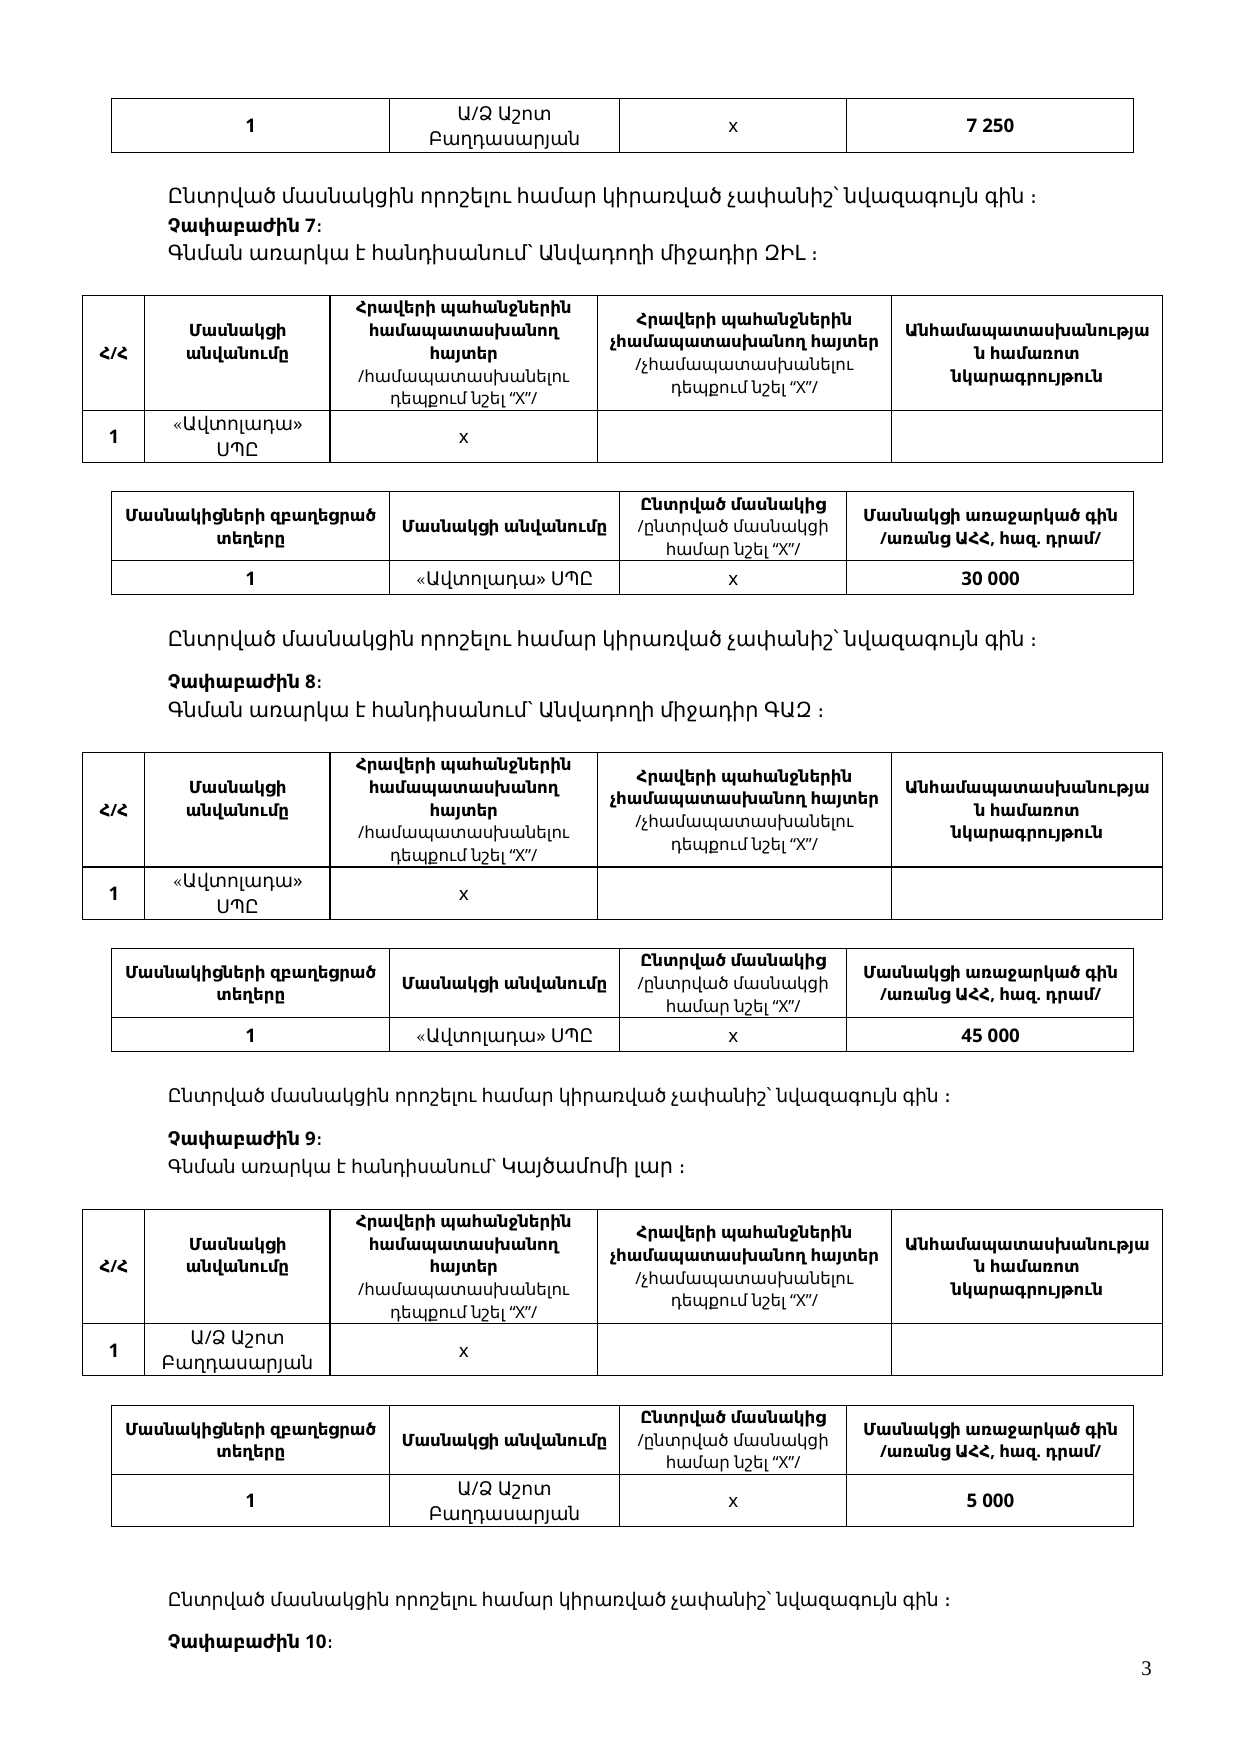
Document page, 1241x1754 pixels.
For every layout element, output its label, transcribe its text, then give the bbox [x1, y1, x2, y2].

table_cell Ավտոլադա» ՍՊԸ [390, 561, 619, 594]
table_cell [598, 1324, 891, 1375]
table_cell x [331, 1324, 597, 1375]
table_cell 7 250 [847, 99, 1133, 152]
text Գնման առարկա է հանդիսանում` Անվադողի միջադիր ԶԻԼ ։ [94, 238, 1152, 267]
table_cell [598, 868, 891, 918]
table_header Մասնակցի առաջարկած գին /առանց ԱՀՀ, հազ. դրամ/ [847, 1406, 1133, 1474]
table_header Հ/Հ [83, 1210, 144, 1323]
table_cell x [620, 99, 846, 152]
table_header Անհամապատասխանության համառոտ նկարագրույթուն [892, 1210, 1162, 1323]
table_header Հրավերի պահանջներին համապատասխանող հայտեր /համապատասխանելու դեպքում նշել “X”/ [331, 296, 597, 409]
table_cell x [331, 411, 597, 462]
table_header Ընտրված մասնակից /ընտրված մասնակցի համար նշել “X”/ [620, 1406, 846, 1474]
table_cell 30 000 [847, 561, 1133, 594]
table_cell [892, 868, 1162, 918]
table_cell 1 [112, 1475, 389, 1526]
table_header Հրավերի պահանջներին համապատասխանող հայտեր /համապատասխանելու դեպքում նշել “X”/ [331, 753, 597, 866]
text Գնման առարկա է հանդիսանում` Կայծամոմի լար ։ [94, 1152, 1152, 1180]
table_header Մասնակիցների զբաղեցրած տեղերը [112, 492, 389, 560]
table_cell 1 [112, 1018, 389, 1051]
table_cell Ավտոլադա» ՍՊԸ [145, 411, 329, 462]
table_header Հրավերի պահանջներին չհամապատասխանող հայտեր /չհամապատասխանելու դեպքում նշել “X”/ [598, 296, 891, 409]
table_cell x [331, 868, 597, 918]
table_header Հրավերի պահանջներին չհամապատասխանող հայտեր /չհամապատասխանելու դեպքում նշել “X”/ [598, 753, 891, 866]
table_cell Ա/Ձ Աշոտ Բաղդասարյան [390, 1475, 619, 1526]
table_cell 5 000 [847, 1475, 1133, 1526]
table_header Մասնակցի անվանումը [145, 296, 329, 409]
text Չափաբաժին 8։ [94, 666, 1152, 695]
table_header Ընտրված մասնակից /ընտրված մասնակցի համար նշել “X”/ [620, 949, 846, 1017]
text Չափաբաժին 7։ [94, 210, 1152, 238]
table_cell [892, 411, 1162, 462]
text Գնման առարկա է հանդիսանում` Անվադողի միջադիր ԳԱԶ ։ [94, 695, 1152, 723]
table_header Հ/Հ [83, 296, 144, 409]
table_cell x [620, 561, 846, 594]
text Չափաբաժին 9։ [94, 1123, 1152, 1152]
table_cell Ավտոլադա» ՍՊԸ [145, 868, 329, 918]
table_header Մասնակցի առաջարկած գին /առանց ԱՀՀ, հազ. դրամ/ [847, 492, 1133, 560]
table_header Անհամապատասխանության համառոտ նկարագրույթուն [892, 296, 1162, 409]
table_header Մասնակցի անվանումը [145, 1210, 329, 1323]
table_cell Ա/Ձ Աշոտ Բաղդասարյան [145, 1324, 329, 1375]
table_header Մասնակցի անվանումը [145, 753, 329, 866]
text Ընտրված մասնակցին որոշելու համար կիրառված չափանիշ՝ նվազագույն գին ։ [94, 1081, 1152, 1109]
table_header Մասնակցի անվանումը [390, 1406, 619, 1474]
table_cell 1 [83, 1324, 144, 1375]
table_cell Ա/Ձ Աշոտ Բաղդասարյան [390, 99, 619, 152]
text Ընտրված մասնակցին որոշելու համար կիրառված չափանիշ՝ նվազագույն գին ։ [94, 624, 1152, 652]
table_header Հրավերի պահանջներին չհամապատասխանող հայտեր /չհամապատասխանելու դեպքում նշել “X”/ [598, 1210, 891, 1323]
table_cell 1 [112, 99, 389, 152]
table_header Մասնակիցների զբաղեցրած տեղերը [112, 1406, 389, 1474]
table_header Անհամապատասխանության համառոտ նկարագրույթուն [892, 753, 1162, 866]
table_cell 1 [112, 561, 389, 594]
table_cell [598, 411, 891, 462]
table_cell 45 000 [847, 1018, 1133, 1051]
table_cell 1 [83, 411, 144, 462]
table_header Հ/Հ [83, 753, 144, 866]
table_cell x [620, 1018, 846, 1051]
table_cell [892, 1324, 1162, 1375]
table_header Ընտրված մասնակից /ընտրված մասնակցի համար նշել “X”/ [620, 492, 846, 560]
text Ընտրված մասնակցին որոշելու համար կիրառված չափանիշ՝ նվազագույն գին ։ [94, 181, 1152, 210]
table_header Մասնակիցների զբաղեցրած տեղերը [112, 949, 389, 1017]
table_cell x [620, 1475, 846, 1526]
table_cell 1 [83, 868, 144, 918]
text Ընտրված մասնակցին որոշելու համար կիրառված չափանիշ՝ նվազագույն գին ։ [94, 1584, 1152, 1612]
table_header Հրավերի պահանջներին համապատասխանող հայտեր /համապատասխանելու դեպքում նշել “X”/ [331, 1210, 597, 1323]
table_header Մասնակցի անվանումը [390, 492, 619, 560]
table_header Մասնակցի առաջարկած գին /առանց ԱՀՀ, հազ. դրամ/ [847, 949, 1133, 1017]
text Չափաբաժին 10։ [94, 1626, 1152, 1655]
table_header Մասնակցի անվանումը [390, 949, 619, 1017]
table_cell Ավտոլադա» ՍՊԸ [390, 1018, 619, 1051]
